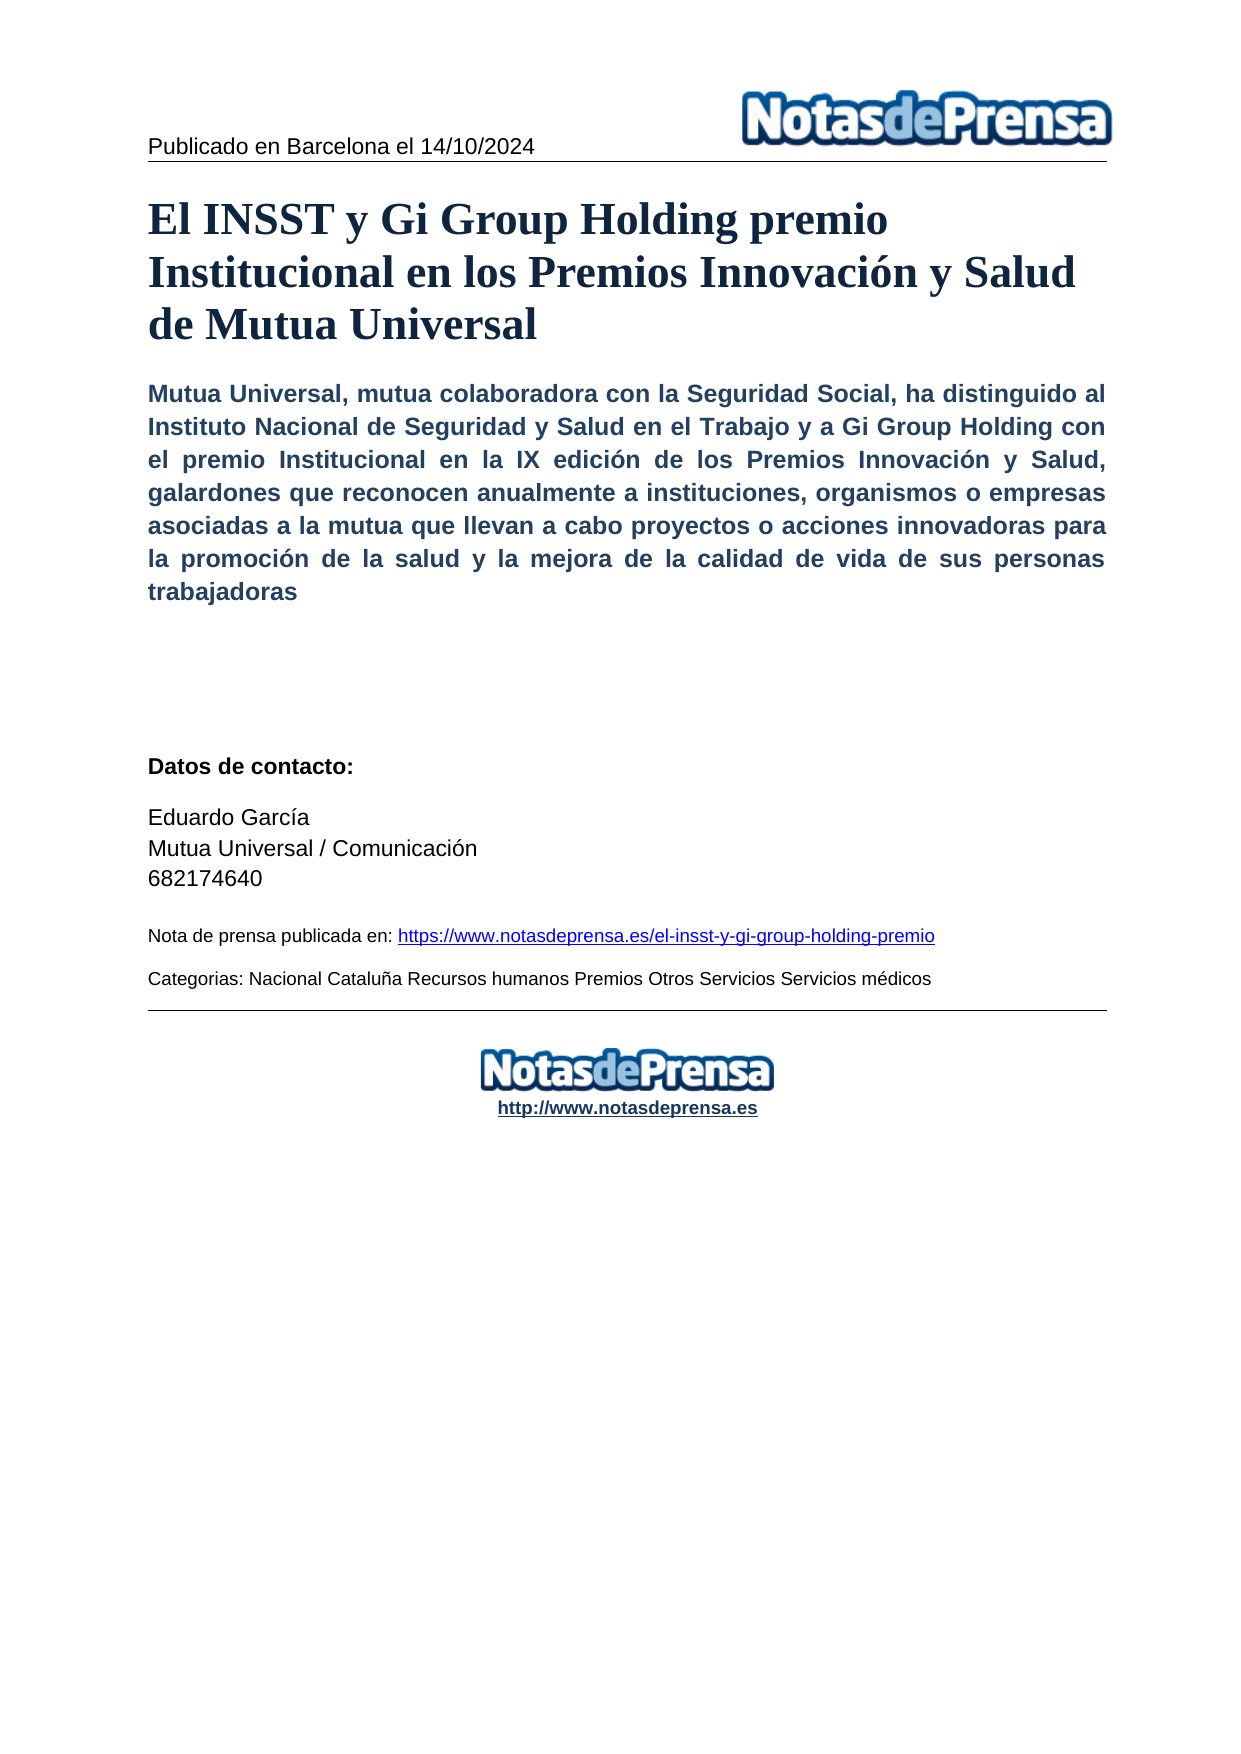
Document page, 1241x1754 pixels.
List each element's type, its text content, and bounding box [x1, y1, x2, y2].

text Publicado en Barcelona el 14/10/2024 [148, 133, 1107, 161]
picture [742, 90, 1113, 148]
text http://www.notasdeprensa.es [148, 1097, 1107, 1118]
text Mutua Universal / Comunicación [148, 834, 1063, 861]
subtitle Mutua Universal, mutua colaboradora con la Seguridad Social, ha distinguido al Instituto Nacional de Seguridad y Salud en el Trabajo y a Gi Group Holding con el premio Institucional en la IX edición de los Premios Innovación y Salud, galardones que reconocen anualmente a instituciones, organismos o empresas asociadas a la mutua que llevan a cabo proyectos o acciones innovadoras para la promoción de la salud y la mejora de la calidad de vida de sus personas trabajadoras [148, 379, 1107, 606]
text Categorias: Nacional Cataluña Recursos humanos Premios Otros Servicios Servicios médicos [148, 967, 1107, 989]
text Eduardo García [148, 804, 1063, 831]
text 682174640 [148, 865, 1063, 891]
subtitle El INSST y Gi Group Holding premio Institucional en los Premios Innovación y Salud de Mutua Universal [148, 192, 1107, 350]
text Nota de prensa publicada en: https://www.notasdeprensa.es/el-insst-y-gi-group-holding-premio [148, 925, 1107, 947]
text Datos de contacto: [148, 753, 1107, 779]
picture [480, 1047, 775, 1093]
